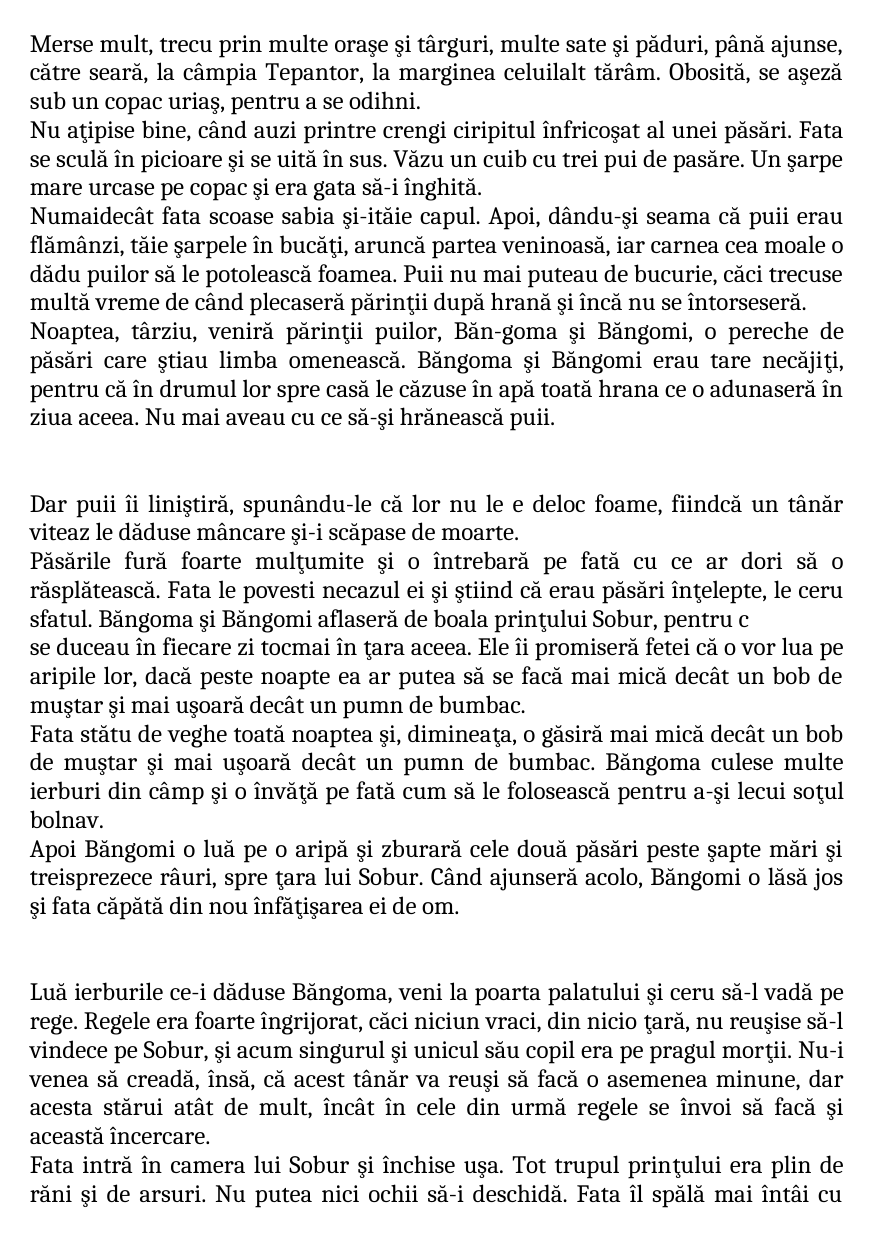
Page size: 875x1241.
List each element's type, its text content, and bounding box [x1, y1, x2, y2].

text Fata stătu de veghe toată noaptea şi, dimineaţa, o găsiră mai mică decât un bob de muştar şi mai uşoară decât un pumn de bumbac. Băngoma culese multe ierburi din câmp şi o învăţă pe fată cum să le folosească pentru a-şi lecui soţul bolnav. [29, 719, 844, 834]
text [29, 1151, 844, 1208]
text Nu aţipise bine, când auzi printre crengi ciripitul înfricoşat al unei păsări. Fata se sculă în picioare şi se uită în sus. Văzu un cuib cu trei pui de pasăre. Un şarpe mare urcase pe copac şi era gata să-i înghită. [29, 116, 844, 202]
text se duceau în fiecare zi tocmai în ţara aceea. Ele îi promiseră fetei că o vor lua pe aripile lor, dacă peste noapte ea ar putea să se facă mai mică decât un bob de muştar şi mai uşoară decât un pumn de bumbac. [29, 633, 844, 719]
text Dar puii îi liniştiră, spunându-le că lor nu le e deloc foame, fiindcă un tânăr viteaz le dăduse mâncare şi-i scăpase de moarte. [29, 489, 844, 547]
text Numaidecât fata scoase sabia şi-ităie capul. Apoi, dându-şi seama că puii erau flămânzi, tăie şarpele în bucăţi, aruncă partea veninoasă, iar carnea cea moale o dădu puilor să le potolească foamea. Puii nu mai puteau de bucurie, căci trecuse multă vreme de când plecaseră părinţii după hrană şi încă nu se întorseseră. [29, 202, 844, 317]
text Noaptea, târziu, veniră părinţii puilor, Băn-goma şi Băngomi, o pereche de păsări care ştiau limba omenească. Băngoma şi Băngomi erau tare necăjiţi, pentru că în drumul lor spre casă le căzuse în apă toată hrana ce o adunaseră în ziua aceea. Nu mai aveau cu ce să-şi hrănească puii. [29, 317, 844, 432]
text Apoi Băngomi o luă pe o aripă şi zburară cele două păsări peste şapte mări şi treisprezece râuri, spre ţara lui Sobur. Când ajunseră acolo, Băngomi o lăsă jos şi fata căpătă din nou înfăţişarea ei de om. [29, 834, 844, 921]
text Luă ierburile ce-i dăduse Băngoma, veni la poarta palatului şi ceru să-l vadă pe rege. Regele era foarte îngrijorat, căci niciun vraci, din nicio ţară, nu reuşise să-l vindece pe Sobur, şi acum singurul şi unicul său copil era pe pragul morţii. Nu-i venea să creadă, însă, că acest tânăr va reuşi să facă o asemenea minune, dar acesta stărui atât de mult, încât în cele din urmă regele se învoi să facă şi această încercare. [29, 978, 844, 1151]
text Păsările fură foarte mulţumite şi o întrebară pe fată cu ce ar dori să o răsplătească. Fata le povesti necazul ei şi ştiind că erau păsări înţelepte, le ceru sfatul. Băngoma şi Băngomi aflaseră de boala prinţului Sobur, pentru c [29, 547, 844, 633]
text Merse mult, trecu prin multe oraşe şi târguri, multe sate şi păduri, până ajunse, către seară, la câmpia Tepantor, la marginea celuilalt tărâm. Obosită, se aşeză sub un copac uriaş, pentru a se odihni. [29, 29, 844, 116]
